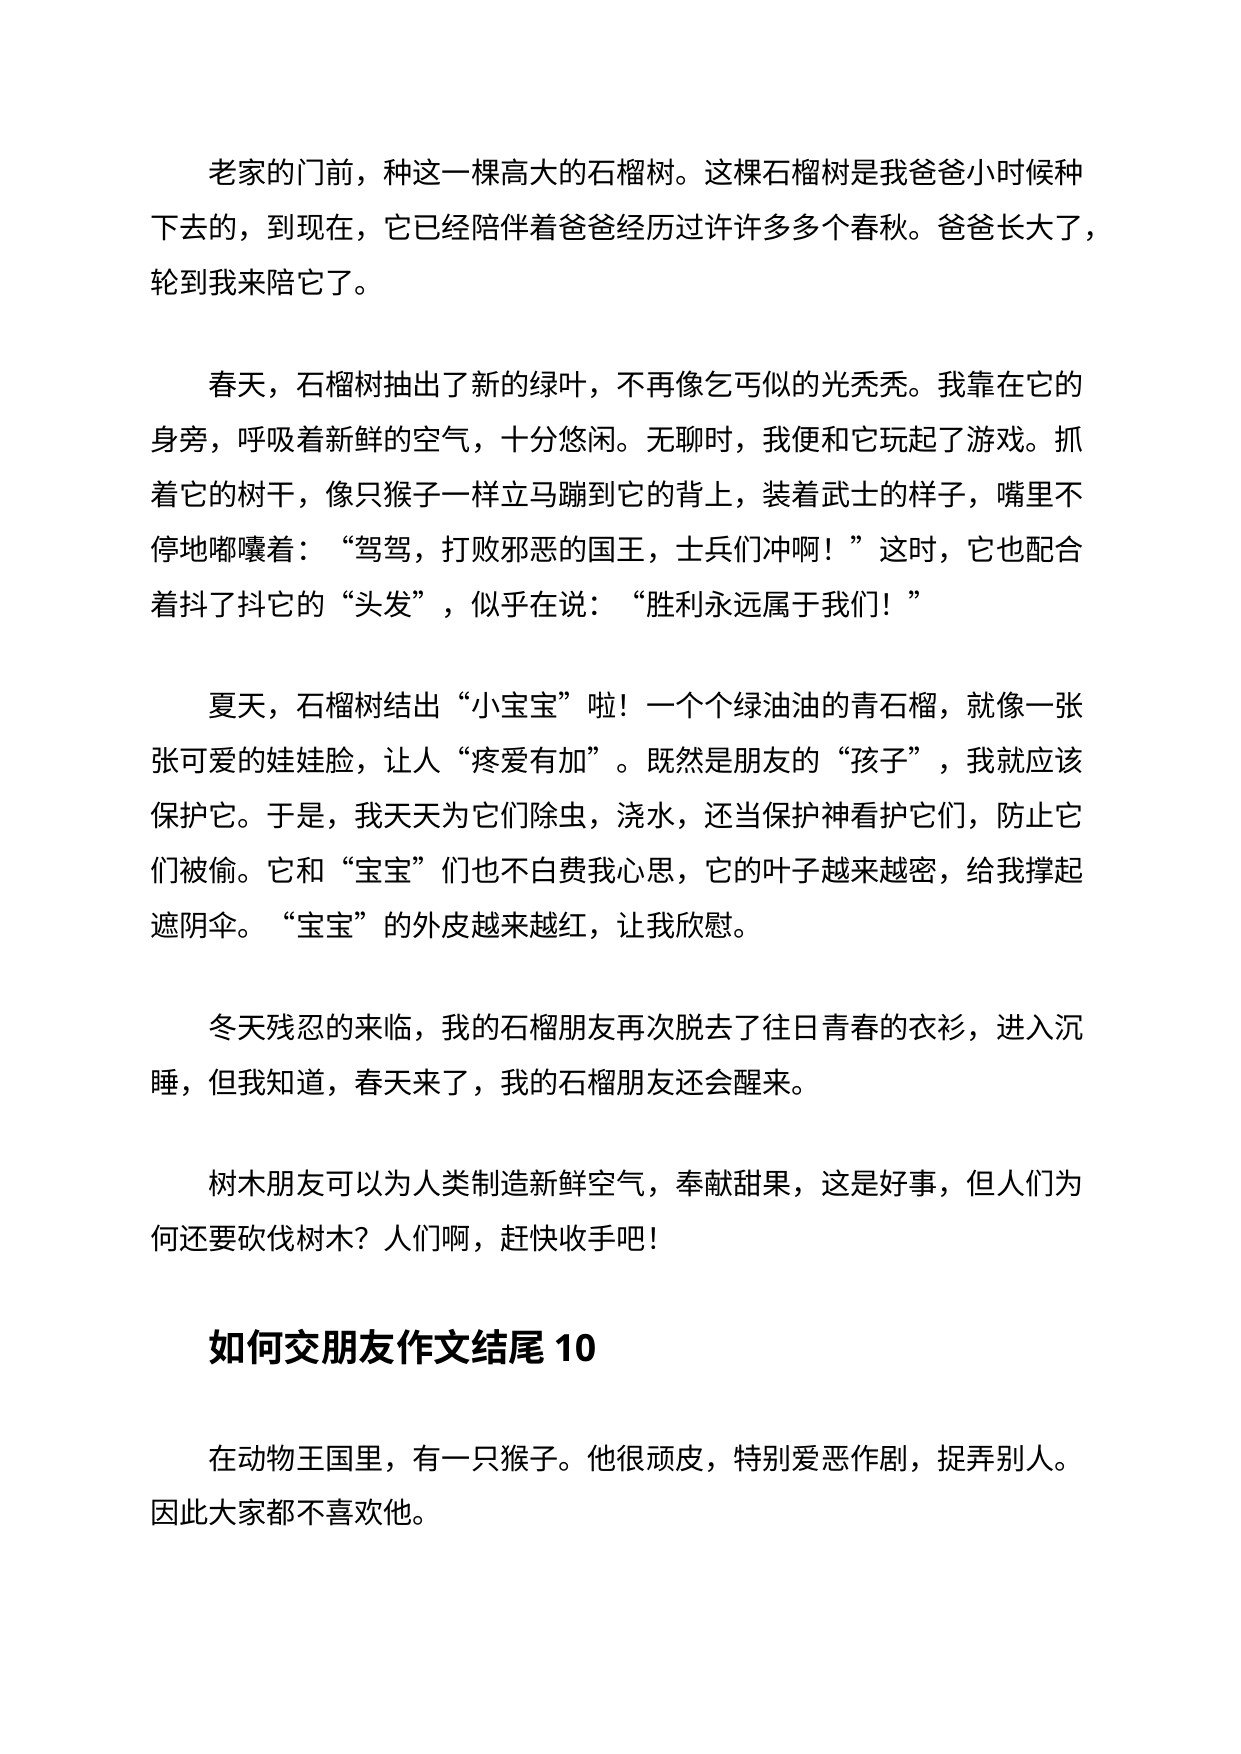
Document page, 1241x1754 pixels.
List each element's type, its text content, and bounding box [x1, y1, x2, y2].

text 在动物王国里，有一只猴子。他很顽皮，特别爱恶作剧，捉弄别人。因此大家都不喜欢他。 [150, 1435, 1090, 1532]
text 夏天，石榴树结出“小宝宝”啦！一个个绿油油的青石榴，就像一张张可爱的娃娃脸，让人“疼爱有加”。既然是朋友的“孩子”，我就应该保护它。于是，我天天为它们除虫，浇水，还当保护神看护它们，防止它们被偷。它和“宝宝”们也不白费我心思，它的叶子越来越密，给我撑起遮阴伞。“宝宝”的外皮越来越红，让我欣慰。 [150, 683, 1090, 945]
text 如何交朋友作文结尾10 [150, 1318, 1090, 1372]
text 老家的门前，种这一棵高大的石榴树。这棵石榴树是我爸爸小时候种下去的，到现在，它已经陪伴着爸爸经历过许许多多个春秋。爸爸长大了，轮到我来陪它了。 [150, 150, 1090, 302]
text 树木朋友可以为人类制造新鲜空气，奉献甜果，这是好事，但人们为何还要砍伐树木？人们啊，赶快收手吧！ [150, 1161, 1090, 1258]
text 冬天残忍的来临，我的石榴朋友再次脱去了往日青春的衣衫，进入沉睡，但我知道，春天来了，我的石榴朋友还会醒来。 [150, 1004, 1090, 1101]
text 春天，石榴树抽出了新的绿叶，不再像乞丐似的光秃秃。我靠在它的身旁，呼吸着新鲜的空气，十分悠闲。无聊时，我便和它玩起了游戏。抓着它的树干，像只猴子一样立马蹦到它的背上，装着武士的样子，嘴里不停地嘟囔着：“驾驾，打败邪恶的国王，士兵们冲啊！”这时，它也配合着抖了抖它的“头发”，似乎在说：“胜利永远属于我们！” [150, 362, 1090, 623]
